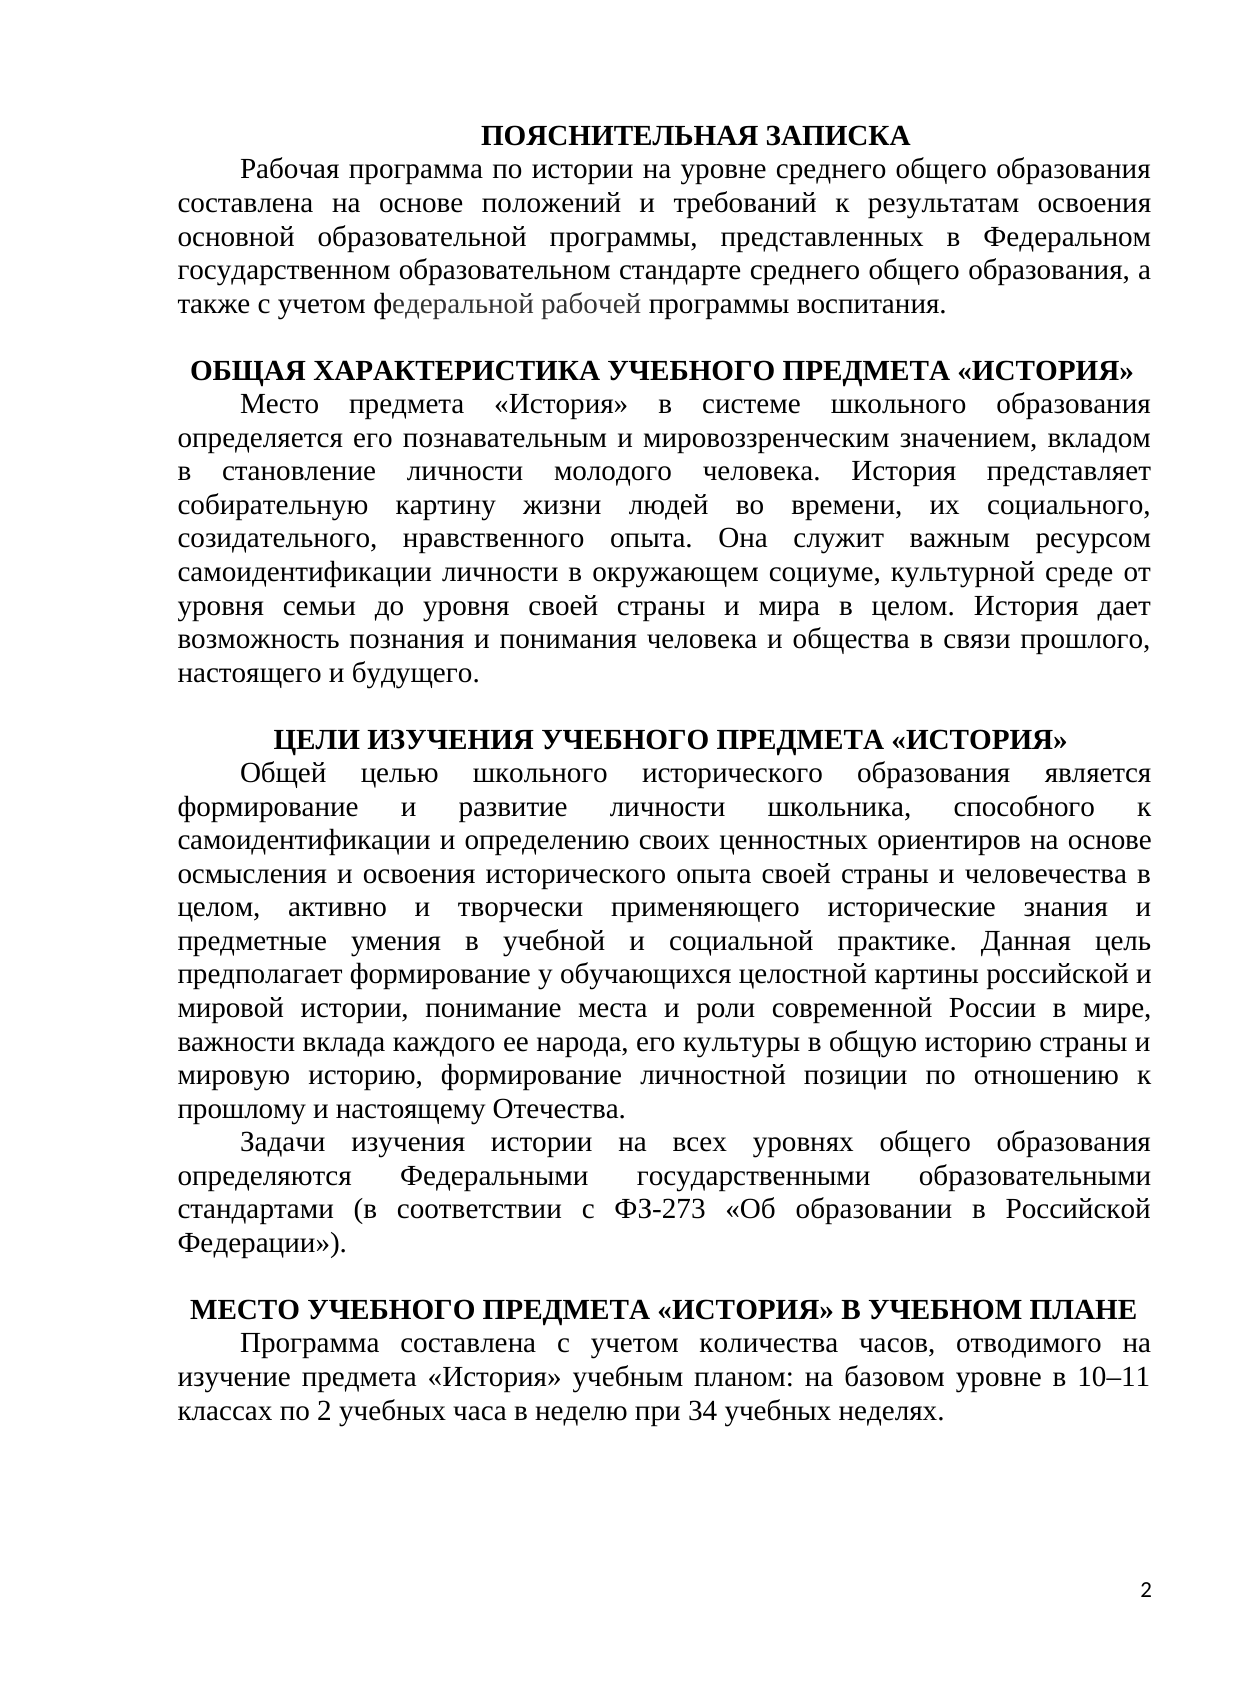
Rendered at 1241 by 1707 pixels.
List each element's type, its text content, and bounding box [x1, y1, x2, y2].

text ОБЩАЯ ХАРАКТЕРИСТИКА УЧЕБНОГО ПРЕДМЕТА «ИСТОРИЯ» [190, 353, 1152, 386]
text ПОЯСНИТЕЛЬНАЯ ЗАПИСКА [177, 118, 1152, 152]
text Программа составлена с учетом количества часов, отводимого на изучение предмета «История» учебным планом: на базовом уровне в 10–11 классах по 2 учебных часа в неделю при 34 учебных неделях. [177, 1326, 1152, 1426]
text Место предмета «История» в системе школьного образования определяется его познавательным и мировоззренческим значением, вкладом в становление личности молодого человека. История представляет собирательную картину жизни людей во времени, их социального, созидательного, нравственного опыта. Она служит важным ресурсом самоидентификации личности в окружающем социуме, культурной среде от уровня семьи до уровня своей страны и мира в целом. История дает возможность познания и понимания человека и общества в связи прошлого, настоящего и будущего. [177, 386, 1152, 688]
text ЦЕЛИ ИЗУЧЕНИЯ УЧЕБНОГО ПРЕДМЕТА «ИСТОРИЯ» [190, 722, 1152, 755]
text МЕСТО УЧЕБНОГО ПРЕДМЕТА «ИСТОРИЯ» В УЧЕБНОМ ПЛАНЕ [190, 1292, 1152, 1326]
text Общей целью школьного исторического образования является формирование и развитие личности школьника, способного к самоидентификации и определению своих ценностных ориентиров на основе осмысления и освоения исторического опыта своей страны и человечества в целом, активно и творчески применяющего исторические знания и предметные умения в учебной и социальной практике. Данная цель предполагает формирование у обучающихся целостной картины российской и мировой истории, понимание места и роли современной России в мире, важности вклада каждого ее народа, его культуры в общую историю страны и мировую историю, формирование личностной позиции по отношению к прошлому и настоящему Отечества. [177, 755, 1152, 1124]
text Задачи изучения истории на всех уровнях общего образования определяются Федеральными государственными образовательными стандартами (в соответствии с ФЗ-273 «Об образовании в Российской Федерации»). [177, 1124, 1152, 1258]
text Рабочая программа по истории на уровне среднего общего образования составлена на основе положений и требований к результатам освоения основной образовательной программы, представленных в Федеральном государственном образовательном стандарте среднего общего образования, а также с учетом федеральной рабочей программы воспитания. [177, 152, 1152, 319]
